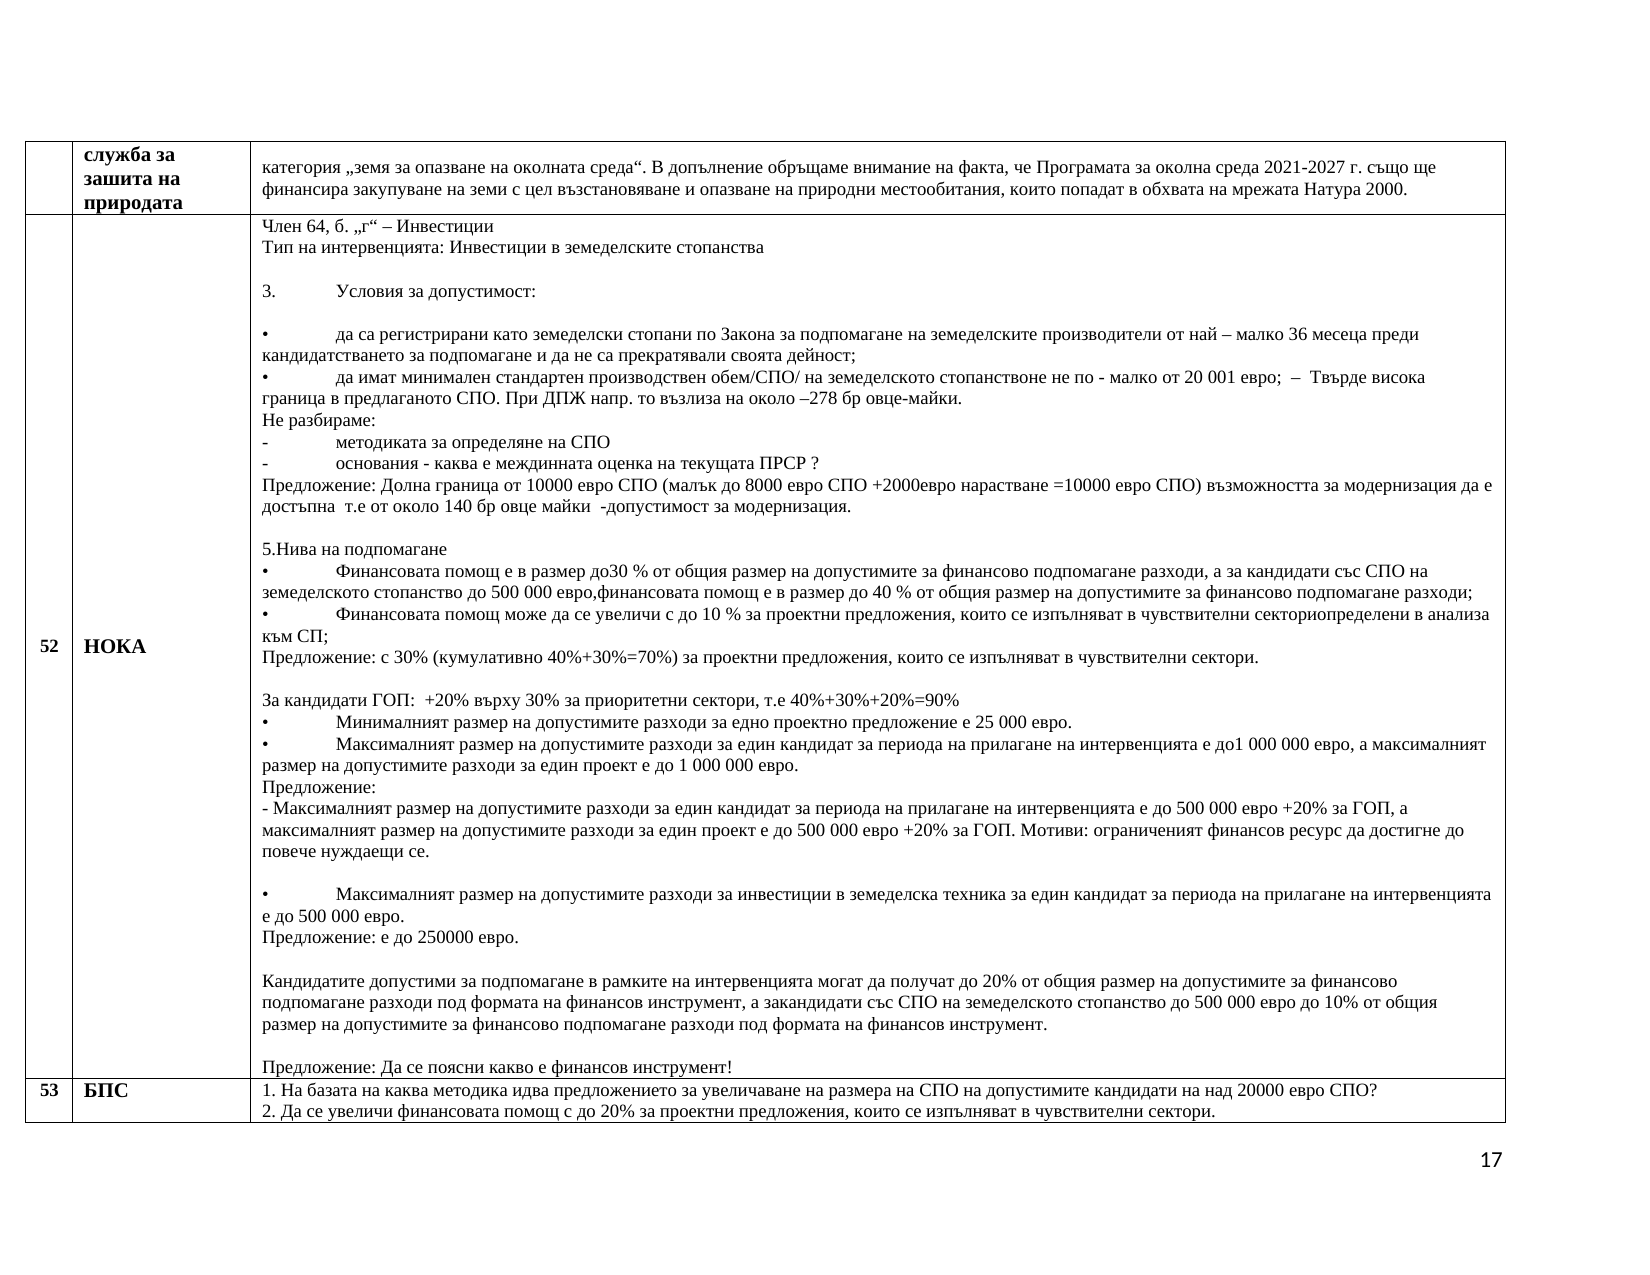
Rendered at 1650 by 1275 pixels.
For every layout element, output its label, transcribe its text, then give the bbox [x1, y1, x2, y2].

table_cell 52 [26, 215, 72, 1077]
table_cell БПС [73, 1079, 250, 1122]
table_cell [73, 142, 250, 214]
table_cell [251, 142, 1505, 214]
table_cell 51 [26, 142, 72, 214]
table_cell Член 64, б. „г“ – Инвестиции Тип на интервенцията: Инвестиции в земеделските стопанства 3. Условия за допустимост: • да са регистрирани като земеделски стопани по Закона за подпомагане на земеделските производители от най – малко 36 месеца преди кандидатстването за подпомагане и да не са прекратявали своята дейност; • да имат минимален стандартен производствен обем/СПО/ на земеделското стопанствоне не по - малко от 20 001 евро; – Твърде висока граница в предлаганото СПО. При ДПЖ напр. то възлиза на около –278 бр овце-майки. Не разбираме: - методиката за определяне на СПО - основания - каква е междинната оценка на текущата ПРСР ? Предложение: Долна граница от 10000 евро СПО (малък до 8000 евро СПО +2000евро нарастване =10000 евро СПО) възможността за модернизация да е достъпна т.е от около 140 бр овце майки -допустимост за модернизация. 5.Нива на подпомагане • Финансовата помощ е в размер до30 % от общия размер на допустимите за финансово подпомагане разходи, а за кандидати със СПО на земеделското стопанство до 500 000 евро,финансовата помощ е в размер до 40 % от общия размер на допустимите за финансово подпомагане разходи; • Финансовата помощ може да се увеличи с до 10 % за проектни предложения, които се изпълняват в чувствителни секториопределени в анализа към СП; Предложение: с 30% (кумулативно 40%+30%=70%) за проектни предложения, които се изпълняват в чувствителни сектори. За кандидати ГОП: +20% върху 30% за приоритетни сектори, т.е 40%+30%+20%=90% • Минималният размер на допустимите разходи за едно проектно предложение е 25 000 евро. • Максималният размер на допустимите разходи за един кандидат за периода на прилагане на интервенцията е до1 000 000 евро, а максималният размер на допустимите разходи за един проект е до 1 000 000 евро. Предложение: - Максималният размер на допустимите разходи за един кандидат за периода на прилагане на интервенцията е до 500 000 евро +20% за ГОП, а максималният размер на допустимите разходи за един проект е до 500 000 евро +20% за ГОП. Мотиви: ограниченият финансов ресурс да достигне до повече нуждаещи се. • Максималният размер на допустимите разходи за инвестиции в земеделска техника за един кандидат за периода на прилагане на интервенцията е до 500 000 евро. Предложение: е до 250000 евро. Кандидатите допустими за подпомагане в рамките на интервенцията могат да получат до 20% от общия размер на допустимите за финансово подпомагане разходи под формата на финансов инструмент, а закандидати със СПО на земеделското стопанство до 500 000 евро до 10% от общия размер на допустимите за финансово подпомагане разходи под формата на финансов инструмент. Предложение: Да се поясни какво е финансов инструмент! [251, 215, 1505, 1077]
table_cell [251, 1079, 1505, 1122]
table_cell НОКА [73, 215, 250, 1077]
table_cell 53 [26, 1079, 72, 1122]
